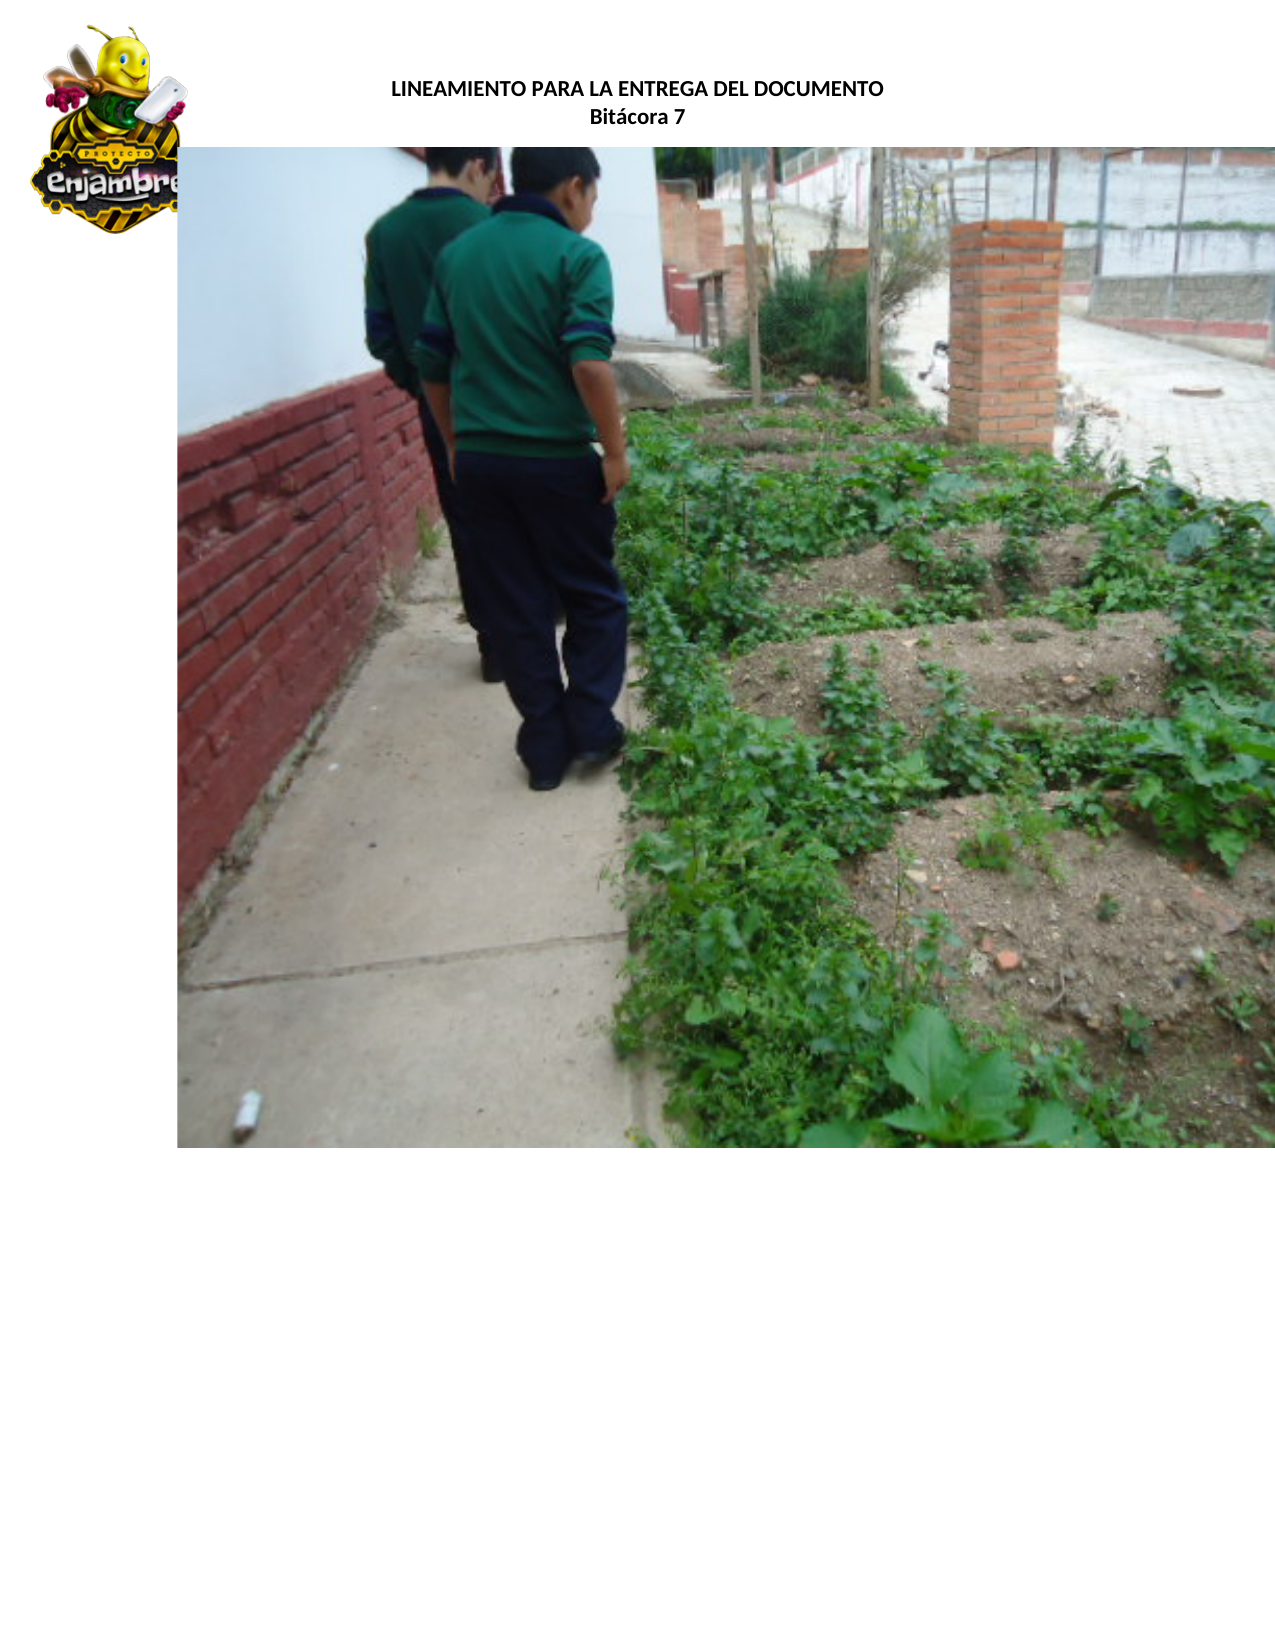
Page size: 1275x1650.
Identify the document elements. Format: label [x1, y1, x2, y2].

picture [19, 19, 1275, 1148]
